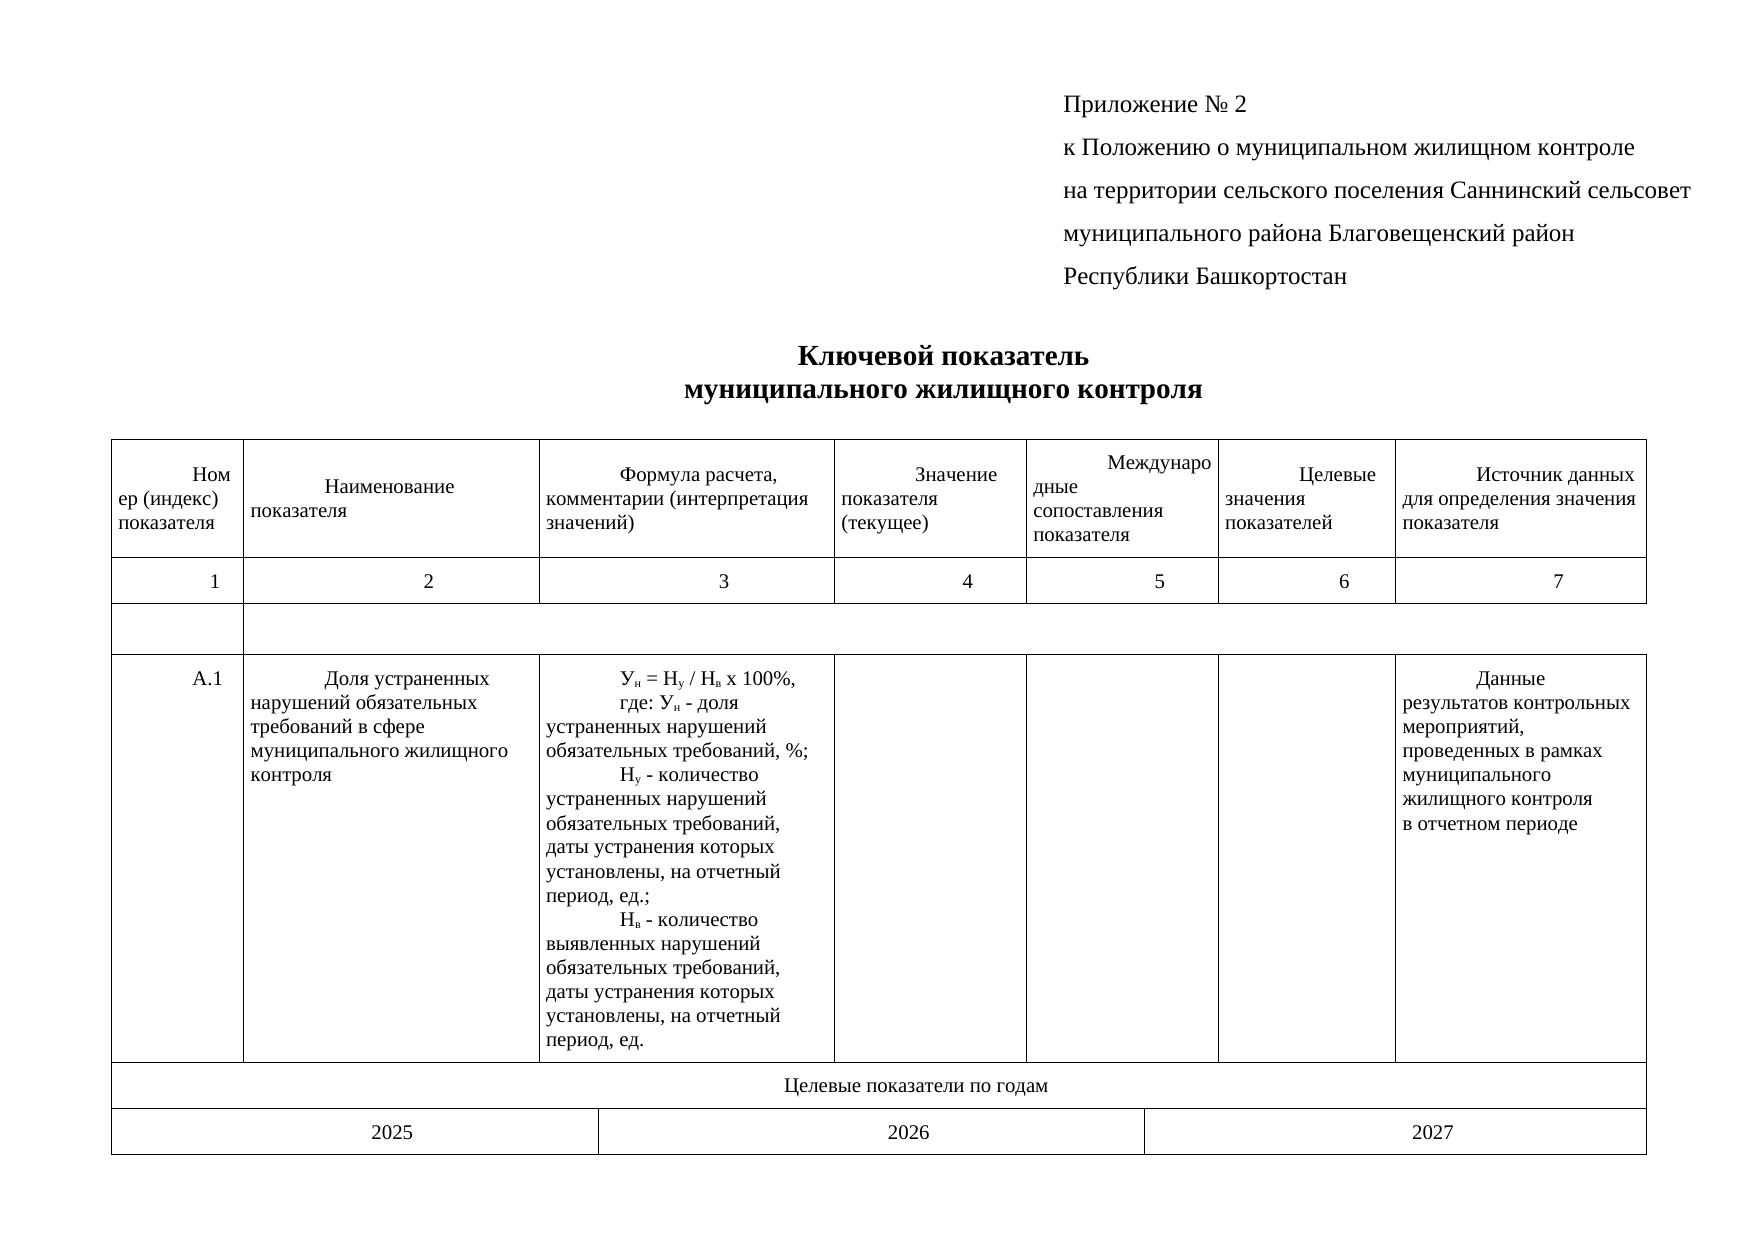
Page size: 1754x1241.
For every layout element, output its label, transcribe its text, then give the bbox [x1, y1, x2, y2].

table_cell 6 [1219, 558, 1395, 603]
table_cell 2027 [1145, 1109, 1646, 1154]
table_cell А.1 [112, 655, 243, 1062]
table_header Значение показателя (текущее) [835, 440, 1026, 557]
table_cell 2025 [112, 1109, 598, 1154]
title муниципального жилищного контроля [118, 371, 1695, 405]
table_cell Доля устраненных нарушений обязательных требований в сфере муниципального жилищного контроля [244, 655, 539, 1062]
table_cell 1 [112, 558, 243, 603]
table_cell [1027, 655, 1218, 1062]
table_header Номер (индекс) показателя [112, 440, 243, 557]
text на территории сельского поселения Саннинский сельсовет муниципального района Благовещенский район Республики Башкортостан [1063, 175, 1695, 290]
table_header Целевые значения показателей [1219, 440, 1395, 557]
table_cell 3 [540, 558, 834, 603]
table_cell 2026 [599, 1109, 1144, 1154]
table_cell [1219, 655, 1395, 1062]
table_cell 5 [1027, 558, 1218, 603]
table_header Наименование показателя [244, 440, 539, 557]
text Приложение № 2 [1063, 89, 1695, 117]
table_cell Данные результатов контрольных мероприятий, проведенных в рамках муниципального жилищного контроля в отчетном периоде [1396, 655, 1646, 1062]
table_cell 4 [835, 558, 1026, 603]
table_cell Целевые показатели по годам [112, 1063, 1646, 1108]
table_cell [112, 604, 243, 654]
table_header Формула расчета, комментарии (интерпретация значений) [540, 440, 834, 557]
table_header Источник данных для определения значения показателя [1396, 440, 1646, 557]
text к Положению о муниципальном жилищном контроле [1063, 132, 1695, 161]
table_cell 7 [1396, 558, 1646, 603]
table_cell 2 [244, 558, 539, 603]
table_header Международные сопоставления показателя [1027, 440, 1218, 557]
table_cell Ун = Ну / Нв x 100%, где: Ун - доля устраненных нарушений обязательных требований, %; Ну - количество устраненных нарушений обязательных требований, даты устранения которых установлены, на отчетный период, ед.; Нв - количество выявленных нарушений обязательных требований, даты устранения которых установлены, на отчетный период, ед. [540, 655, 834, 1062]
title Ключевой показатель [118, 338, 1695, 371]
table_cell [835, 655, 1026, 1062]
